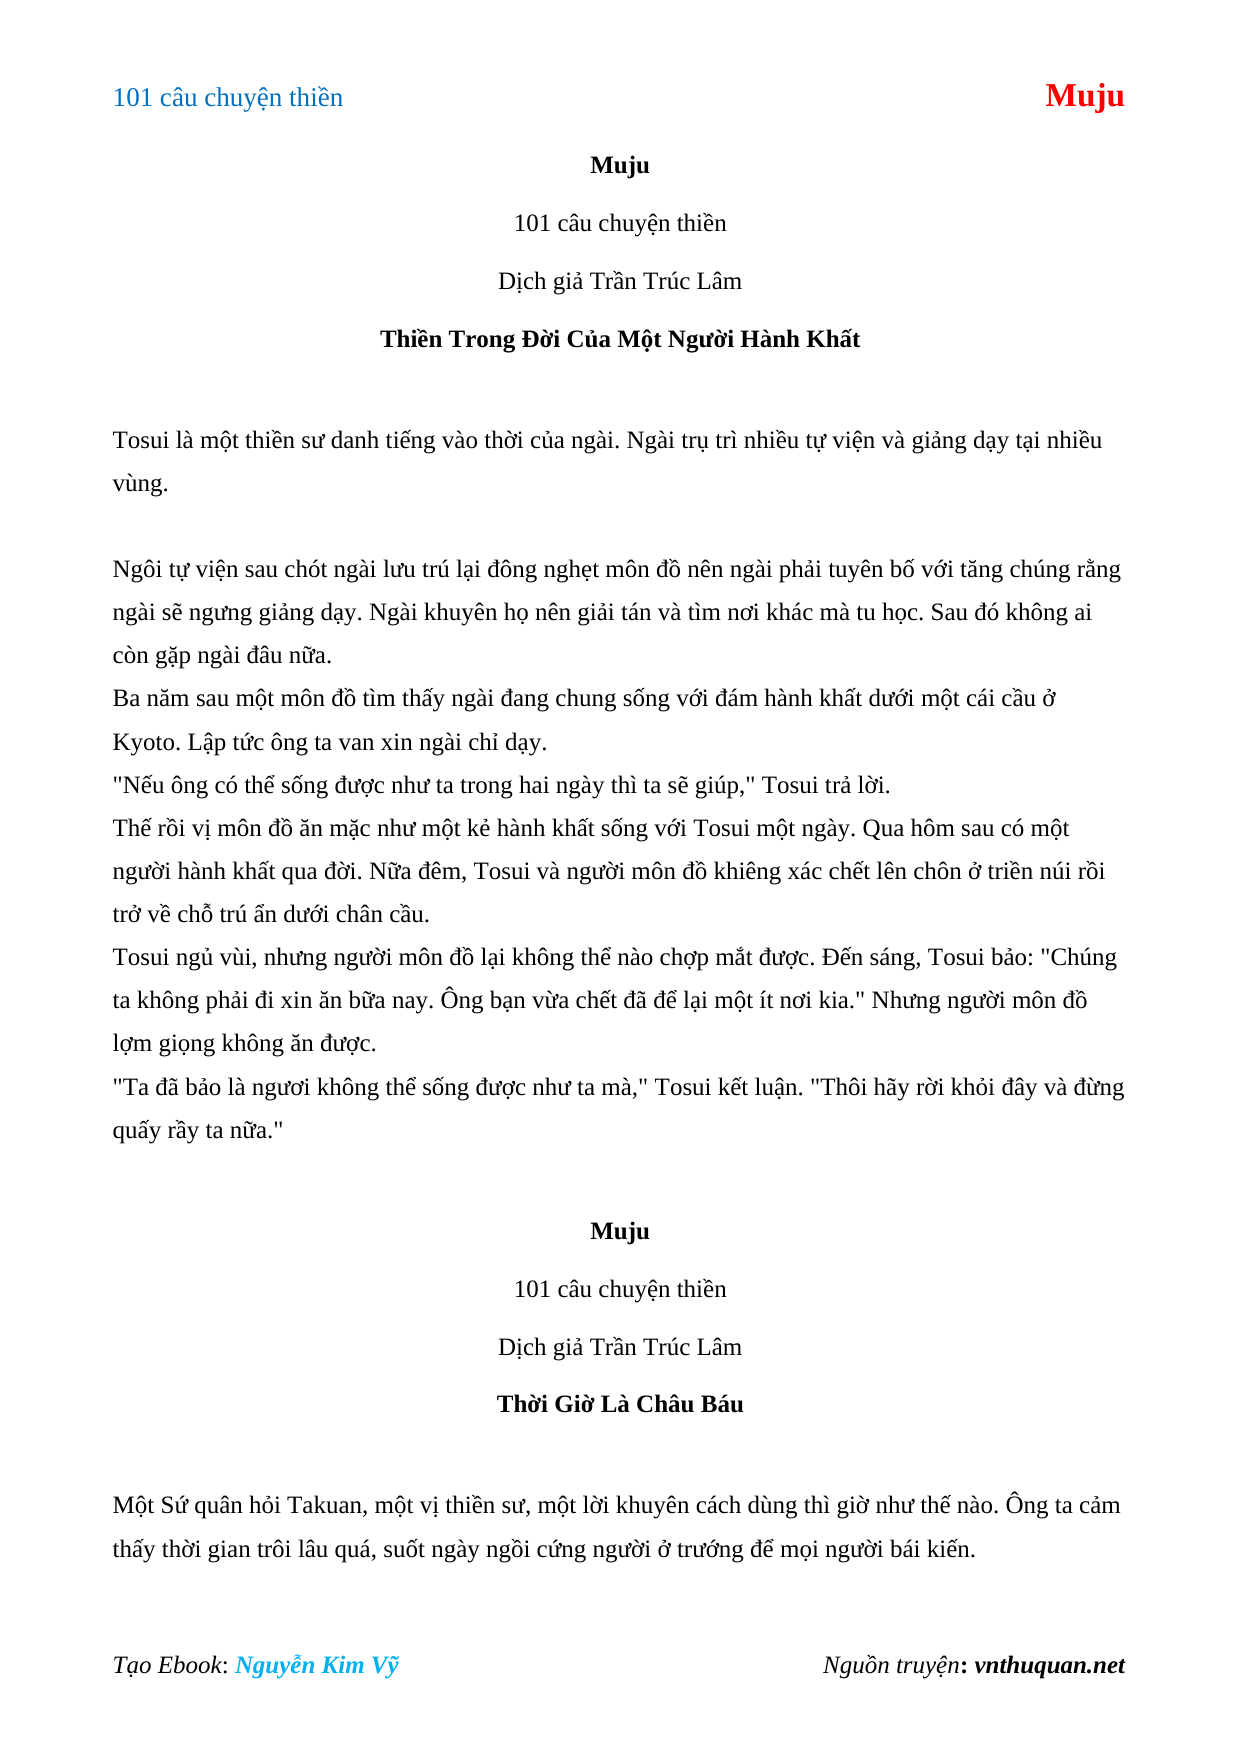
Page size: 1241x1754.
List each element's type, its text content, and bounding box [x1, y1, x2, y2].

text Thời Giờ Là Châu Báu [112, 1389, 1128, 1418]
text Tosui là một thiền sư danh tiếng vào thời của ngài. Ngài trụ trì nhiều tự viện và giảng dạy tại nhiều vùng. Ngôi tự viện sau chót ngài lưu trú lại đông nghẹt môn đồ nên ngài phải tuyên bố với tăng chúng rằng ngài sẽ ngưng giảng dạy. Ngài khuyên họ nên giải tán và tìm nơi khác mà tu học. Sau đó không ai còn gặp ngài đâu nữa. Ba năm sau một môn đồ tìm thấy ngài đang chung sống với đám hành khất dưới một cái cầu ở Kyoto. Lập tức ông ta van xin ngài chỉ dạy. "Nếu ông có thể sống được như ta trong hai ngày thì ta sẽ giúp," Tosui trả lời. Thế rồi vị môn đồ ăn mặc như một kẻ hành khất sống với Tosui một ngày. Qua hôm sau có một người hành khất qua đời. Nữa đêm, Tosui và người môn đồ khiêng xác chết lên chôn ở triền núi rồi trở về chỗ trú ẩn dưới chân cầu. Tosui ngủ vùi, nhưng người môn đồ lại không thể nào chợp mắt được. Đến sáng, Tosui bảo: "Chúng ta không phải đi xin ăn bữa nay. Ông bạn vừa chết đã để lại một ít nơi kia." Nhưng người môn đồ lợm giọng không ăn được. "Ta đã bảo là ngươi không thể sống được như ta mà," Tosui kết luận. "Thôi hãy rời khỏi đây và đừng quấy rầy ta nữa." [112, 382, 1128, 1143]
text Muju [112, 150, 1128, 179]
text Muju [112, 1216, 1128, 1244]
text Dịch giả Trần Trúc Lâm [112, 1332, 1128, 1360]
text Thiền Trong Đời Của Một Người Hành Khất [112, 324, 1128, 352]
text 101 câu chuyện thiền [112, 208, 1128, 237]
text 101 câu chuyện thiền [112, 1274, 1128, 1302]
text Dịch giả Trần Trúc Lâm [112, 266, 1128, 294]
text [112, 1447, 1128, 1562]
